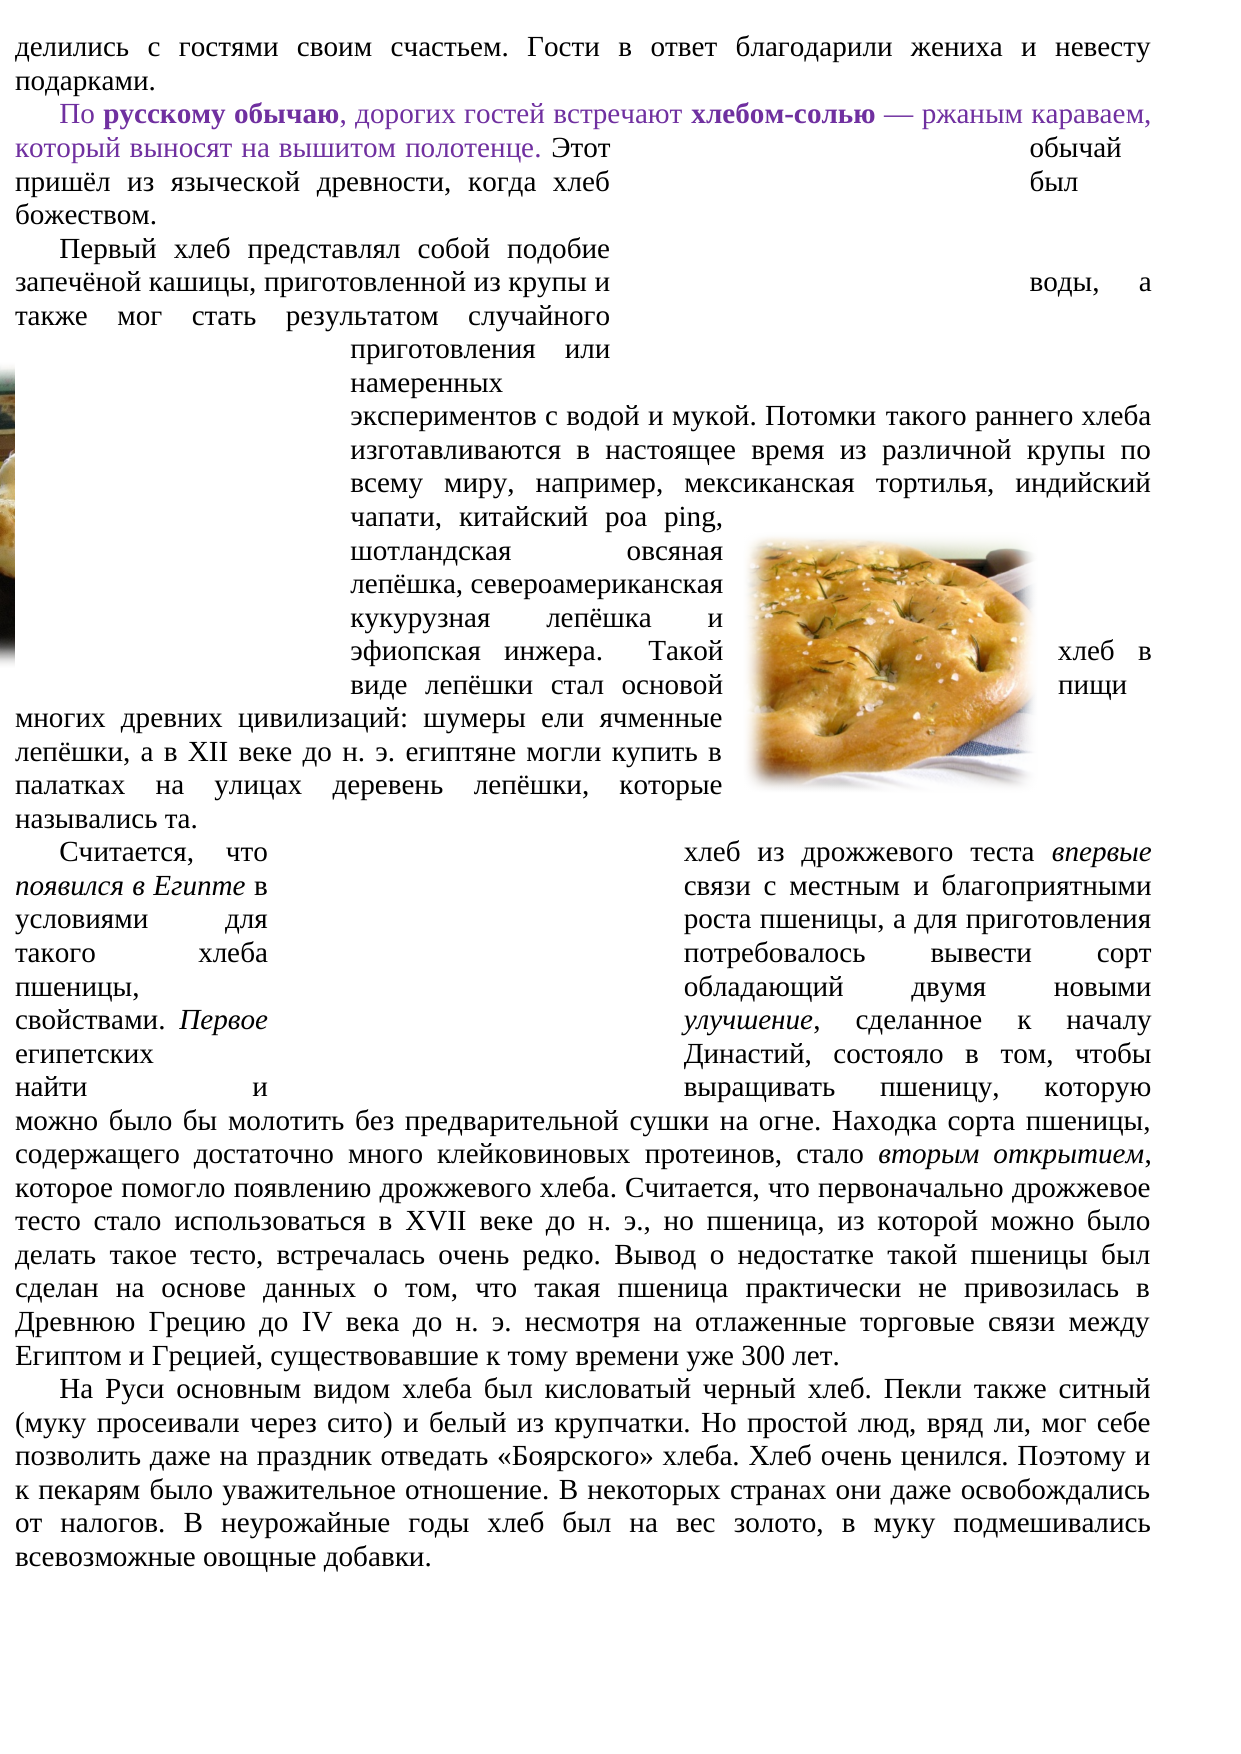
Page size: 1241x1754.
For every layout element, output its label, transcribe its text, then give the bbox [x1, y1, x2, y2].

picture [0, 391, 15, 640]
text На Руси основным видом хлеба был кисловатый черный хлеб. Пекли также ситный (муку просеивали через сито) и белый из крупчатки. Но простой люд, вряд ли, мог себе позволить даже на праздник отведать «Боярского» хлеба. Хлеб очень ценился. Поэтому и к пекарям было уважительное отношение. В некоторых странах они даже освобождались от налогов. В неурожайные годы хлеб был на вес золото, в муку подмешивались всевозможные овощные добавки. [15, 1371, 1152, 1572]
text Первый хлеб представлял собой подобие запечёной кашицы, приготовленной из крупы и воды, а также мог стать результатом случайного приготовления или намеренных экспериментов с водой и мукой. Потомки такого раннего хлеба изготавливаются в настоящее время из различной крупы по всему миру, например, мексиканская тортилья, индийский чапати, китайский poa ping, шотландская овсяная лепёшка, североамериканская кукурузная лепёшка и эфиопская инжера. Такой хлеб в виде лепёшки стал основой пищи многих древних цивилизаций: шумеры ели ячменные лепёшки, а в XII веке до н. э. египтяне могли купить в палатках на улицах деревень лепёшки, которые назывались та. [15, 231, 1152, 834]
text По русскому обычаю, дорогих гостей встречают хлебом-солью — ржаным караваем, который выносят на вышитом полотенце. Этот обычай пришёл из языческой древности, когда хлеб был божеством. [15, 97, 1152, 231]
text Считается, что хлеб из дрожжевого теста впервые появился в Египте в связи с местным и благоприятными условиями для роста пшеницы, а для приготовления такого хлеба потребовалось вывести сорт пшеницы, обладающий двумя новыми свойствами. Первое улучшение, сделанное к началу египетских Династий, состояло в том, чтобы найти и выращивать пшеницу, которую можно было бы молотить без предварительной сушки на огне. Находка сорта пшеницы, содержащего достаточно много клейковиновых протеинов, стало вторым открытием, которое помогло появлению дрожжевого хлеба. Считается, что первоначально дрожжевое тесто стало использоваться в XVII веке до н. э., но пшеница, из которой можно было делать такое тесто, встречалась очень редко. Вывод о недостатке такой пшеницы был сделан на основе данных о том, что такая пшеница практически не привозилась в Древнюю Грецию до IV века до н. э. несмотря на отлаженные торговые связи между Египтом и Грецией, существовавшие к тому времени уже 300 лет. [15, 834, 1152, 1371]
picture [770, 559, 1011, 766]
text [15, 29, 1152, 97]
